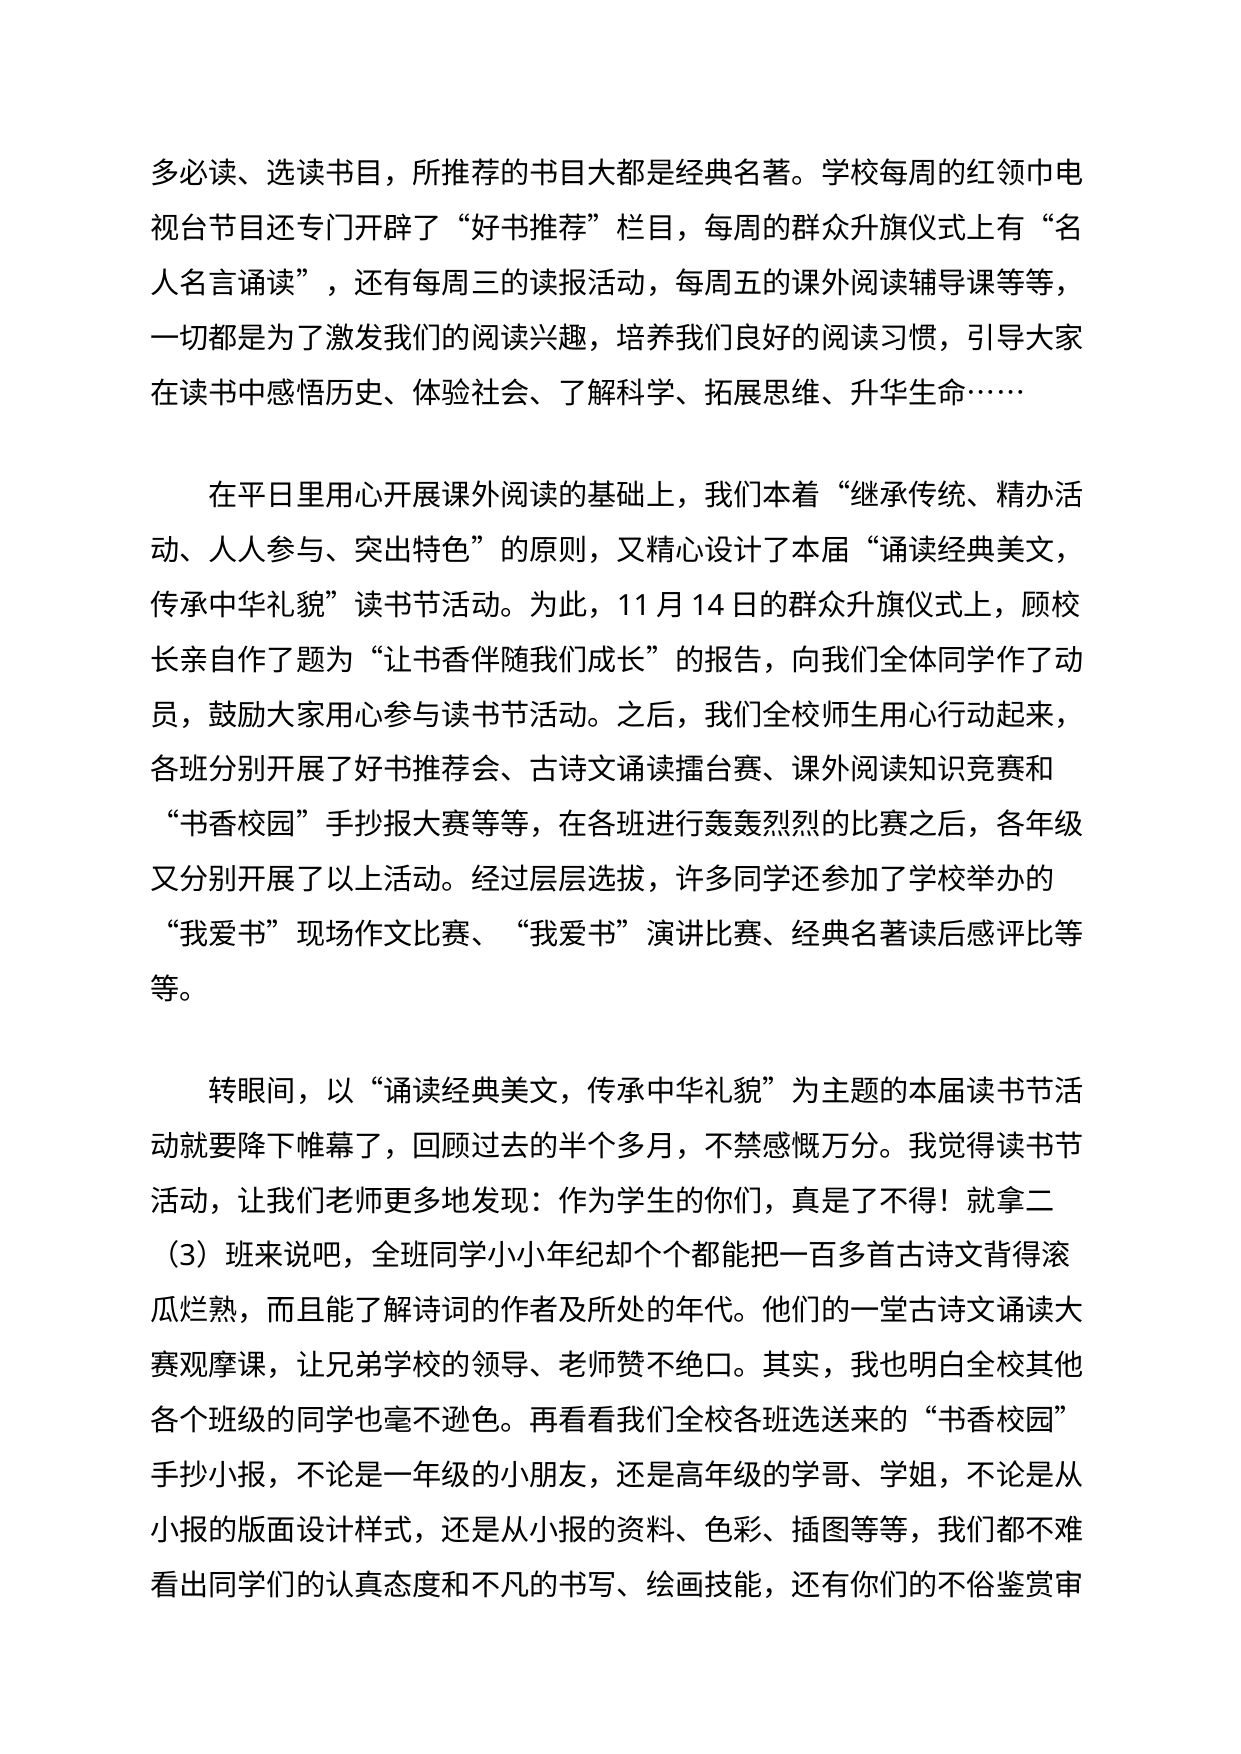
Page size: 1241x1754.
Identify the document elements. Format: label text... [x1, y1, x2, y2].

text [150, 1067, 1090, 1604]
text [150, 150, 1090, 412]
text 在平日里用心开展课外阅读的基础上，我们本着“继承传统、精办活动、人人参与、突出特色”的原则，又精心设计了本届“诵读经典美文，传承中华礼貌”读书节活动。为此，11月14日的群众升旗仪式上，顾校长亲自作了题为“让书香伴随我们成长”的报告，向我们全体同学作了动员，鼓励大家用心参与读书节活动。之后，我们全校师生用心行动起来，各班分别开展了好书推荐会、古诗文诵读擂台赛、课外阅读知识竞赛和“书香校园”手抄报大赛等等，在各班进行轰轰烈烈的比赛之后，各年级又分别开展了以上活动。经过层层选拔，许多同学还参加了学校举办的“我爱书”现场作文比赛、“我爱书”演讲比赛、经典名著读后感评比等等。 [150, 471, 1090, 1008]
